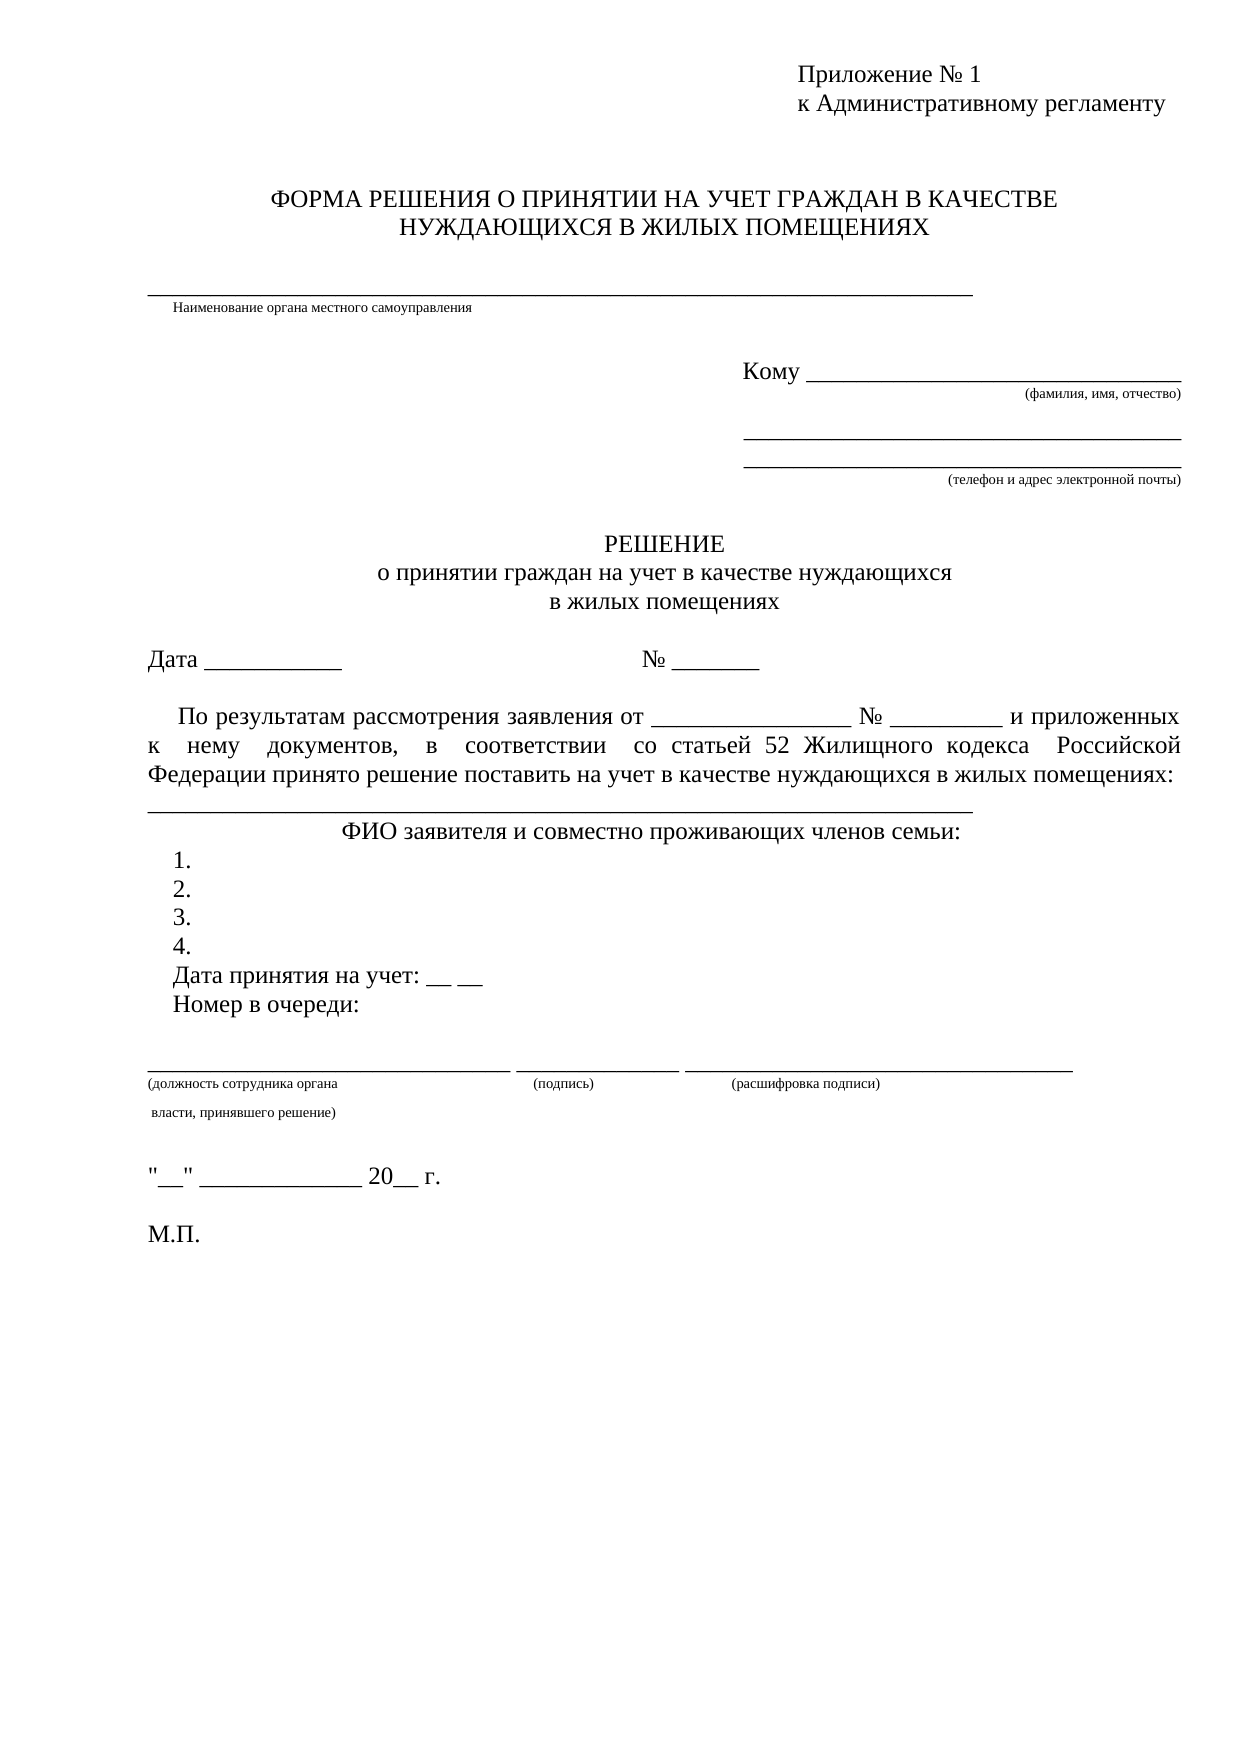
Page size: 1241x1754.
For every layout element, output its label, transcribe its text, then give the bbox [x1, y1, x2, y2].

text РЕШЕНИЕ [148, 529, 1181, 557]
text ___________________________________ [148, 414, 1181, 442]
text в жилых помещениях [148, 586, 1181, 615]
text М.П. [148, 1219, 1181, 1247]
text По результатам рассмотрения заявления от ________________ № _________ и приложенных к нему документов, в соответствии со статьей 52 Жилищного кодекса Российской Федерации принято решение поставить на учет в качестве нуждающихся в жилых помещениях: [148, 701, 1181, 787]
text Номер в очереди: [148, 989, 1181, 1017]
text Дата ___________ № _______ [148, 644, 1181, 672]
text 3. [148, 902, 1181, 931]
text власти, принявшего решение) [148, 1104, 1181, 1132]
text к Административному регламенту [738, 88, 1181, 117]
text (должность сотрудника органа (подпись) (расшифровка подписи) [148, 1075, 1181, 1104]
text 4. [148, 931, 1181, 960]
text 1. [148, 845, 1181, 874]
text Кому ______________________________ [148, 356, 1181, 385]
text Наименование органа местного самоуправления [148, 299, 1181, 327]
text (фамилия, имя, отчество) [148, 385, 1181, 414]
text _____________________________ _____________ _______________________________ [148, 1046, 1181, 1075]
text ___________________________________ [148, 442, 1181, 471]
text о принятии граждан на учет в качестве нуждающихся [148, 557, 1181, 586]
text Дата принятия на учет: __ __ [148, 960, 1181, 989]
text ФИО заявителя и совместно проживающих членов семьи: [148, 816, 1181, 845]
text __________________________________________________________________ [148, 787, 1181, 816]
text (телефон и адрес электронной почты) [148, 471, 1181, 500]
text "__" _____________ 20__ г. [148, 1161, 1181, 1190]
text НУЖДАЮЩИХСЯ В ЖИЛЫХ ПОМЕЩЕНИЯХ [148, 212, 1181, 241]
text 2. [148, 874, 1181, 902]
text ФОРМА РЕШЕНИЯ О ПРИНЯТИИ НА УЧЕТ ГРАЖДАН В КАЧЕСТВЕ [148, 184, 1181, 212]
text Приложение № 1 [738, 59, 1181, 88]
text __________________________________________________________________ [148, 270, 1181, 299]
